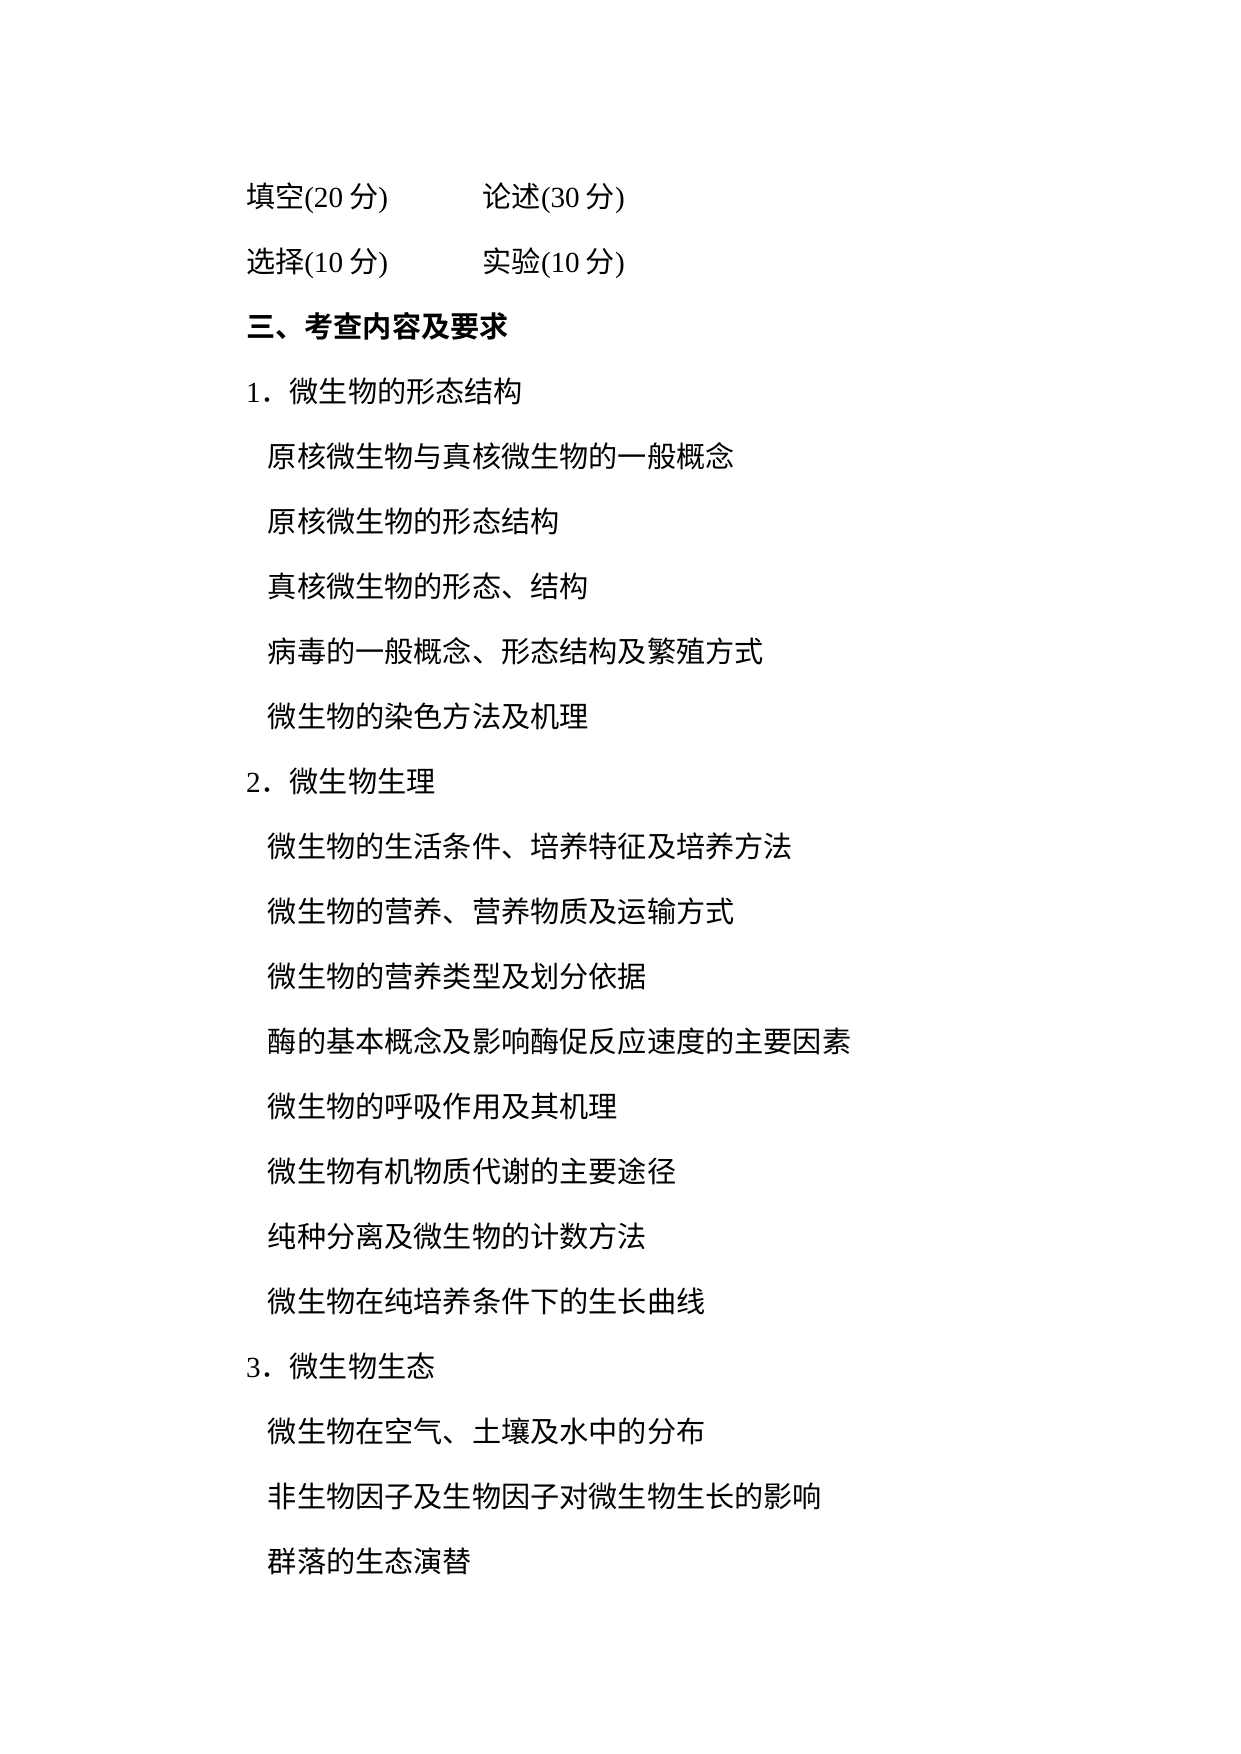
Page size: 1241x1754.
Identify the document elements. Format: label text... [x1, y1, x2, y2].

text 微生物有机物质代谢的主要途径 [187, 1137, 1053, 1202]
text 真核微生物的形态、结构 [187, 552, 1053, 617]
text 2．微生物生理 [187, 747, 1053, 812]
text 非生物因子及生物因子对微生物生长的影响 [187, 1462, 1053, 1527]
text 原核微生物的形态结构 [187, 487, 1053, 552]
text 三、考查内容及要求 [187, 292, 1053, 357]
text 1．微生物的形态结构 [187, 357, 1053, 422]
text 原核微生物与真核微生物的一般概念 [187, 422, 1053, 487]
text 微生物在空气、土壤及水中的分布 [187, 1397, 1053, 1462]
text 填空(20分) 论述(30分) [187, 162, 1053, 227]
text 病毒的一般概念、形态结构及繁殖方式 [187, 617, 1053, 682]
text 选择(10分) 实验(10分) [187, 227, 1053, 292]
text 纯种分离及微生物的计数方法 [187, 1202, 1053, 1267]
text 微生物的生活条件、培养特征及培养方法 [187, 812, 1053, 877]
text 微生物的染色方法及机理 [187, 682, 1053, 747]
text 酶的基本概念及影响酶促反应速度的主要因素 [187, 1007, 1053, 1072]
text 微生物在纯培养条件下的生长曲线 [187, 1267, 1053, 1332]
text 3．微生物生态 [187, 1332, 1053, 1397]
text 微生物的营养、营养物质及运输方式 [187, 877, 1053, 942]
text 微生物的营养类型及划分依据 [187, 942, 1053, 1007]
text 微生物的呼吸作用及其机理 [187, 1072, 1053, 1137]
text 群落的生态演替 [187, 1527, 1053, 1592]
